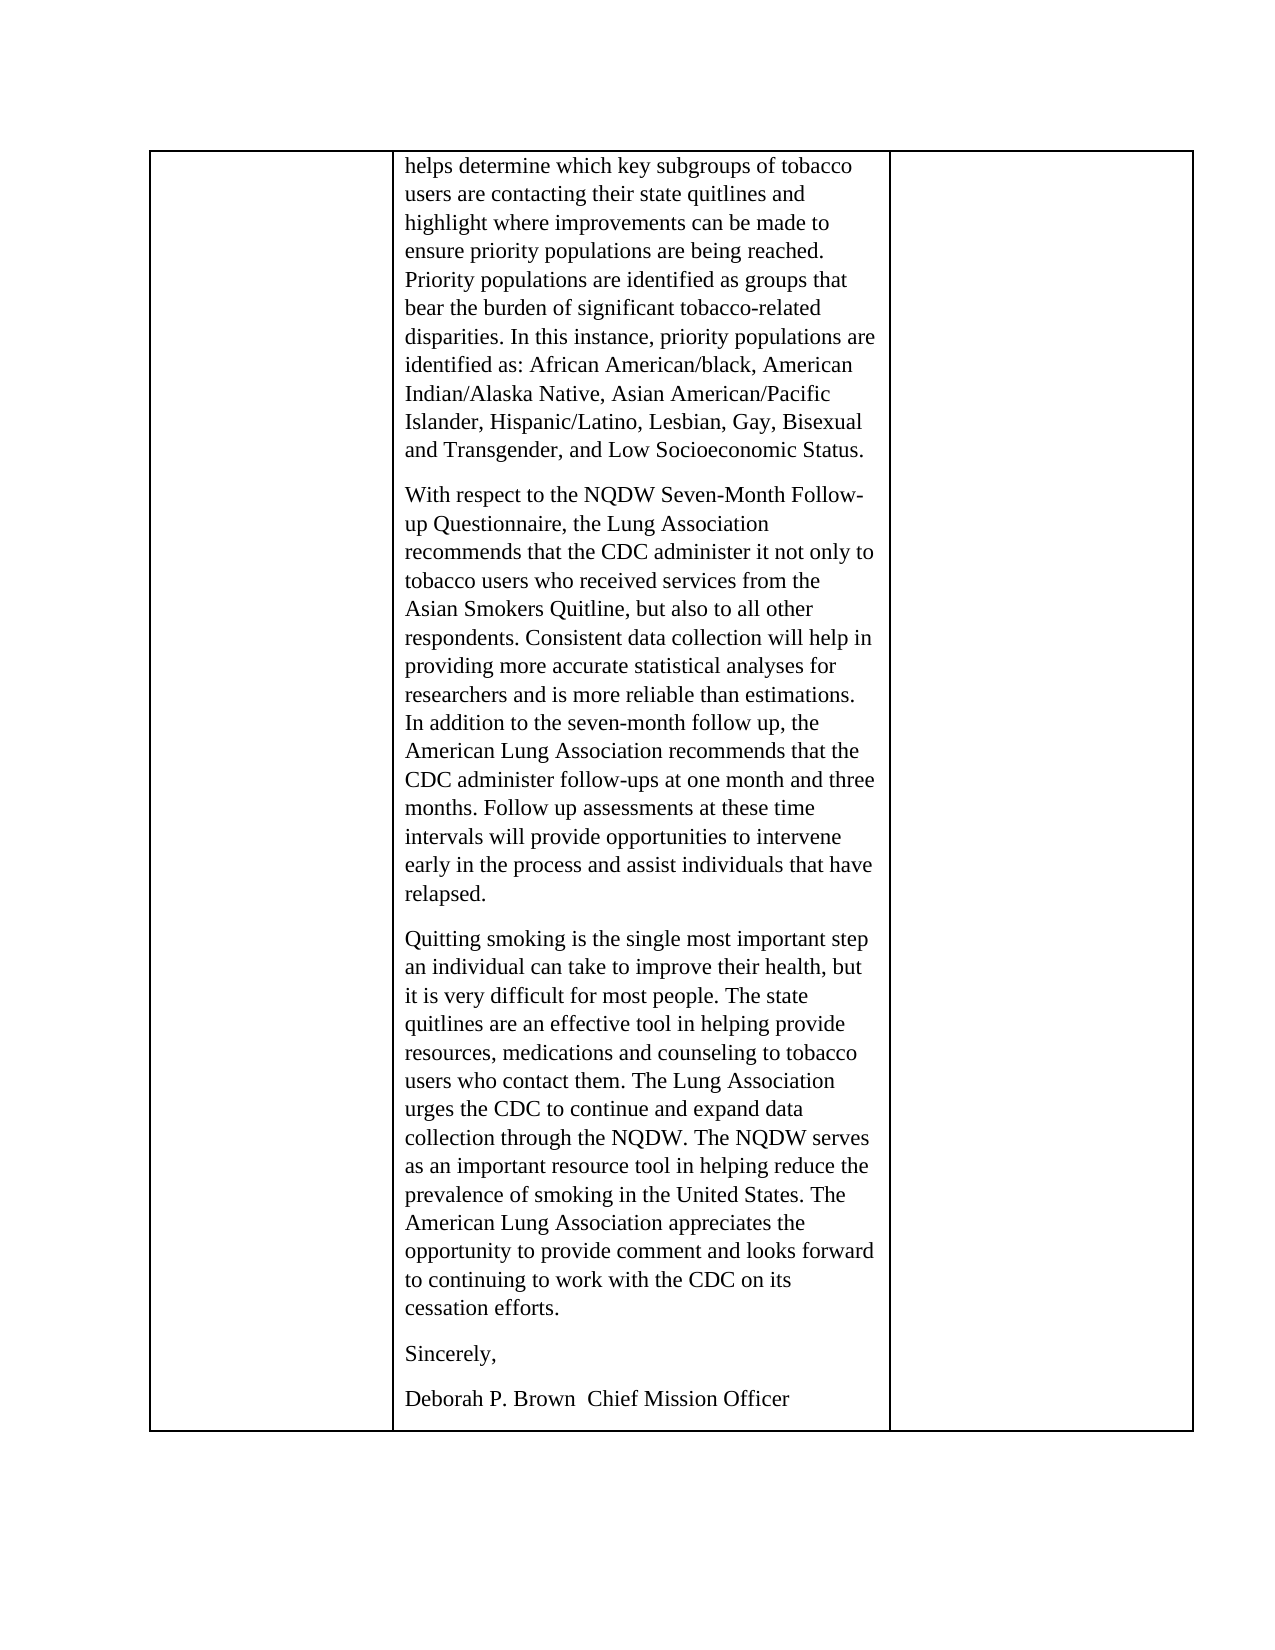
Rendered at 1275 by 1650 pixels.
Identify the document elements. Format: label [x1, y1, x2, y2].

table_cell [151, 152, 392, 1430]
table_cell [394, 152, 889, 1430]
table_cell [891, 152, 1192, 1430]
